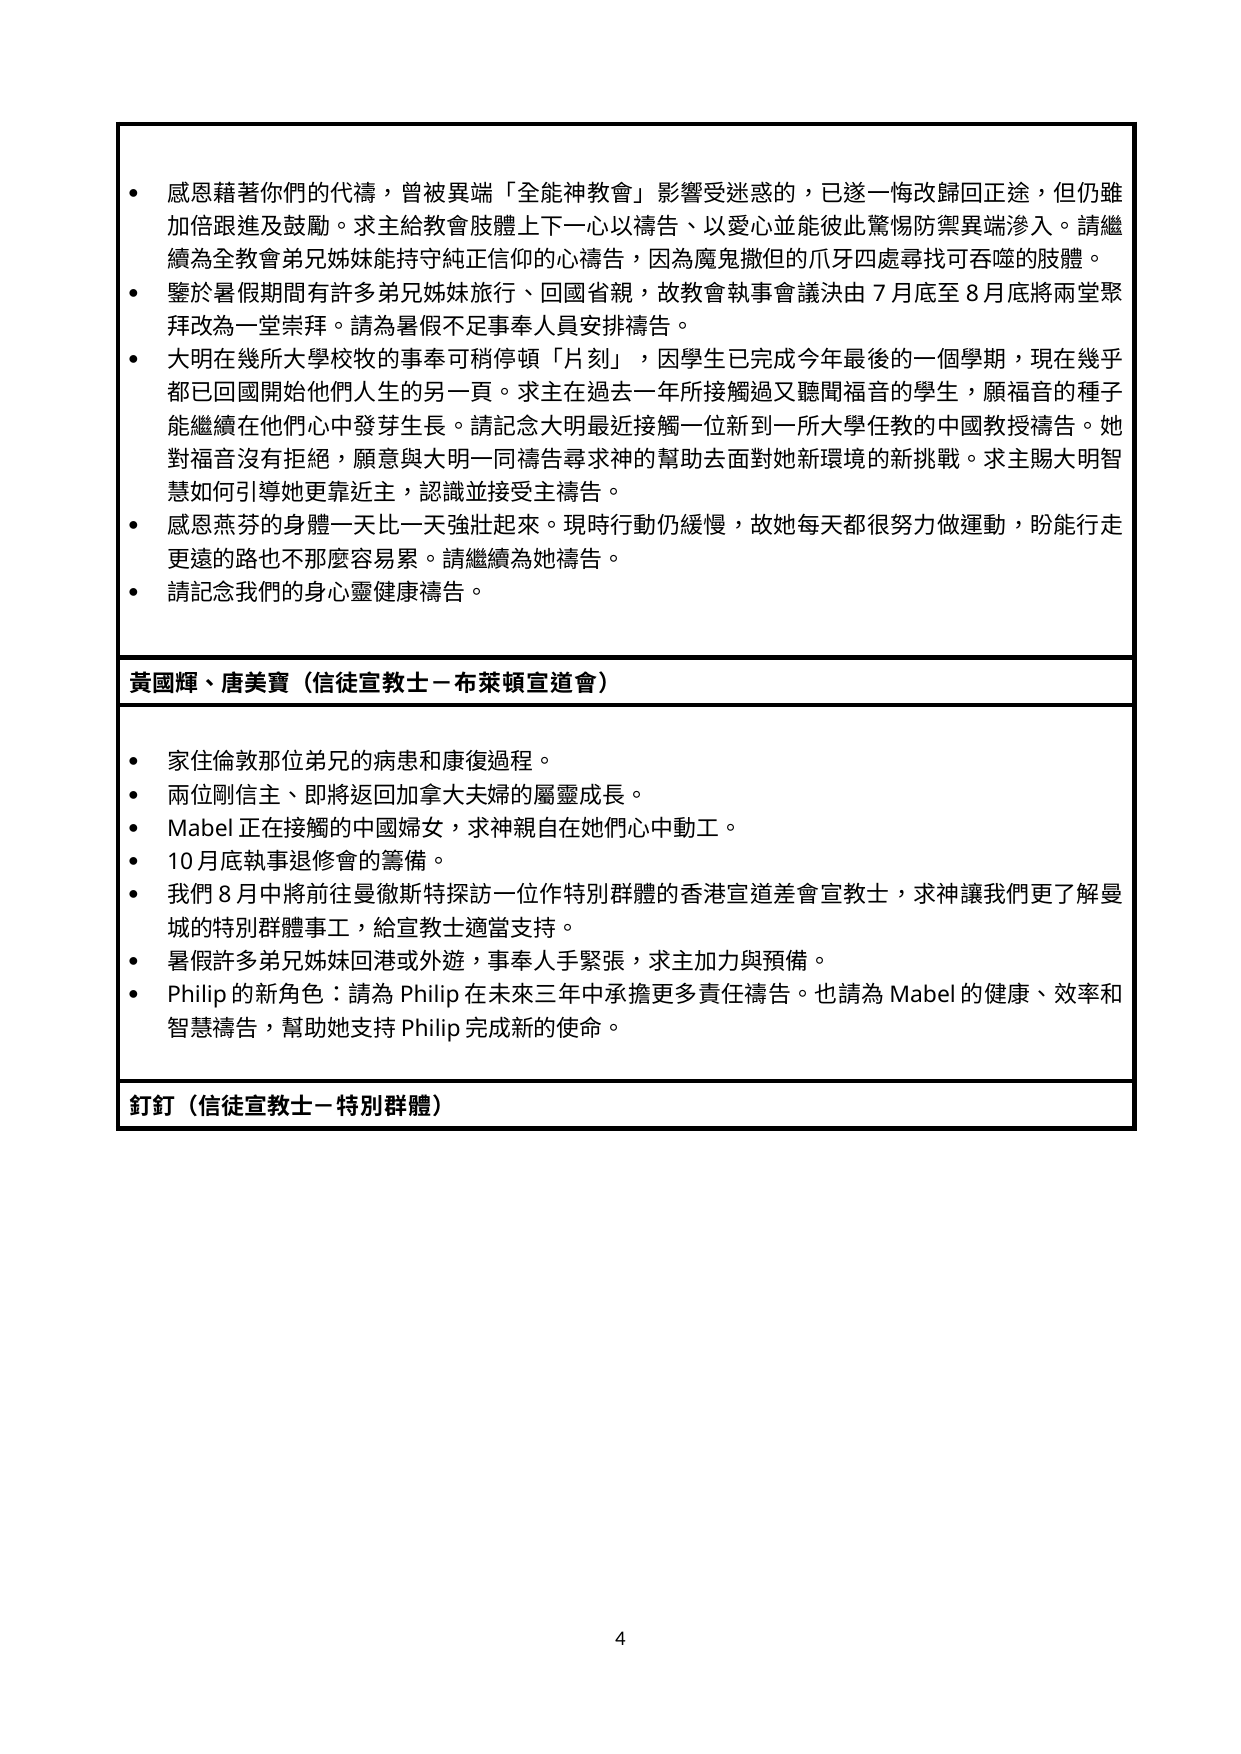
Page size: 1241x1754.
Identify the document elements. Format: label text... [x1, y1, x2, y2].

table_cell 家住倫敦那位弟兄的病患和康復過程。 兩位剛信主、即將返回加拿大夫婦的屬靈成長。 Mabel正在接觸的中國婦女，求神親自在她們心中動工。 10月底執事退修會的籌備。 我們8月中將前往曼徹斯特探訪一位作特別群體的香港宣道差會宣教士，求神讓我們更了解曼城的特別群體事工，給宣教士適當支持。 暑假許多弟兄姊妹回港或外遊，事奉人手緊張，求主加力與預備。 Philip的新角色：請為Philip在未來三年中承擔更多責任禱告。也請為Mabel的健康、效率和智慧禱告，幫助她支持Philip完成新的使命。 [120, 707, 1132, 1079]
table_cell 感恩藉著你們的代禱，曾被異端「全能神教會」影響受迷惑的，已遂一悔改歸回正途，但仍雖加倍跟進及鼓勵。求主給教會肢體上下一心以禱告、以愛心並能彼此驚惕防禦異端滲入。請繼續為全教會弟兄姊妹能持守純正信仰的心禱告，因為魔鬼撒但的爪牙四處尋找可吞噬的肢體。 鑒於暑假期間有許多弟兄姊妹旅行、回國省親，故教會執事會議決由7月底至8月底將兩堂聚拜改為一堂崇拜。請為暑假不足事奉人員安排禱告。 大明在幾所大學校牧的事奉可稍停頓「片刻」，因學生已完成今年最後的一個學期，現在幾乎都已回國開始他們人生的另一頁。求主在過去一年所接觸過又聽聞福音的學生，願福音的種子能繼續在他們心中發芽生長。請記念大明最近接觸一位新到一所大學任教的中國教授禱告。她對福音沒有拒絕，願意與大明一同禱告尋求神的幫助去面對她新環境的新挑戰。求主賜大明智慧如何引導她更靠近主，認識並接受主禱告。 感恩燕芬的身體一天比一天強壯起來。現時行動仍緩慢，故她每天都很努力做運動，盼能行走更遠的路也不那麼容易累。請繼續為她禱告。 ⁠請記念我們的身心靈健康禱告。 [120, 126, 1132, 655]
table_cell 黃國輝、唐美寶（信徒宣教士－布萊頓宣道會） [120, 660, 1132, 703]
table_cell 釘釘（信徒宣教士－特別群體） [120, 1083, 1132, 1126]
